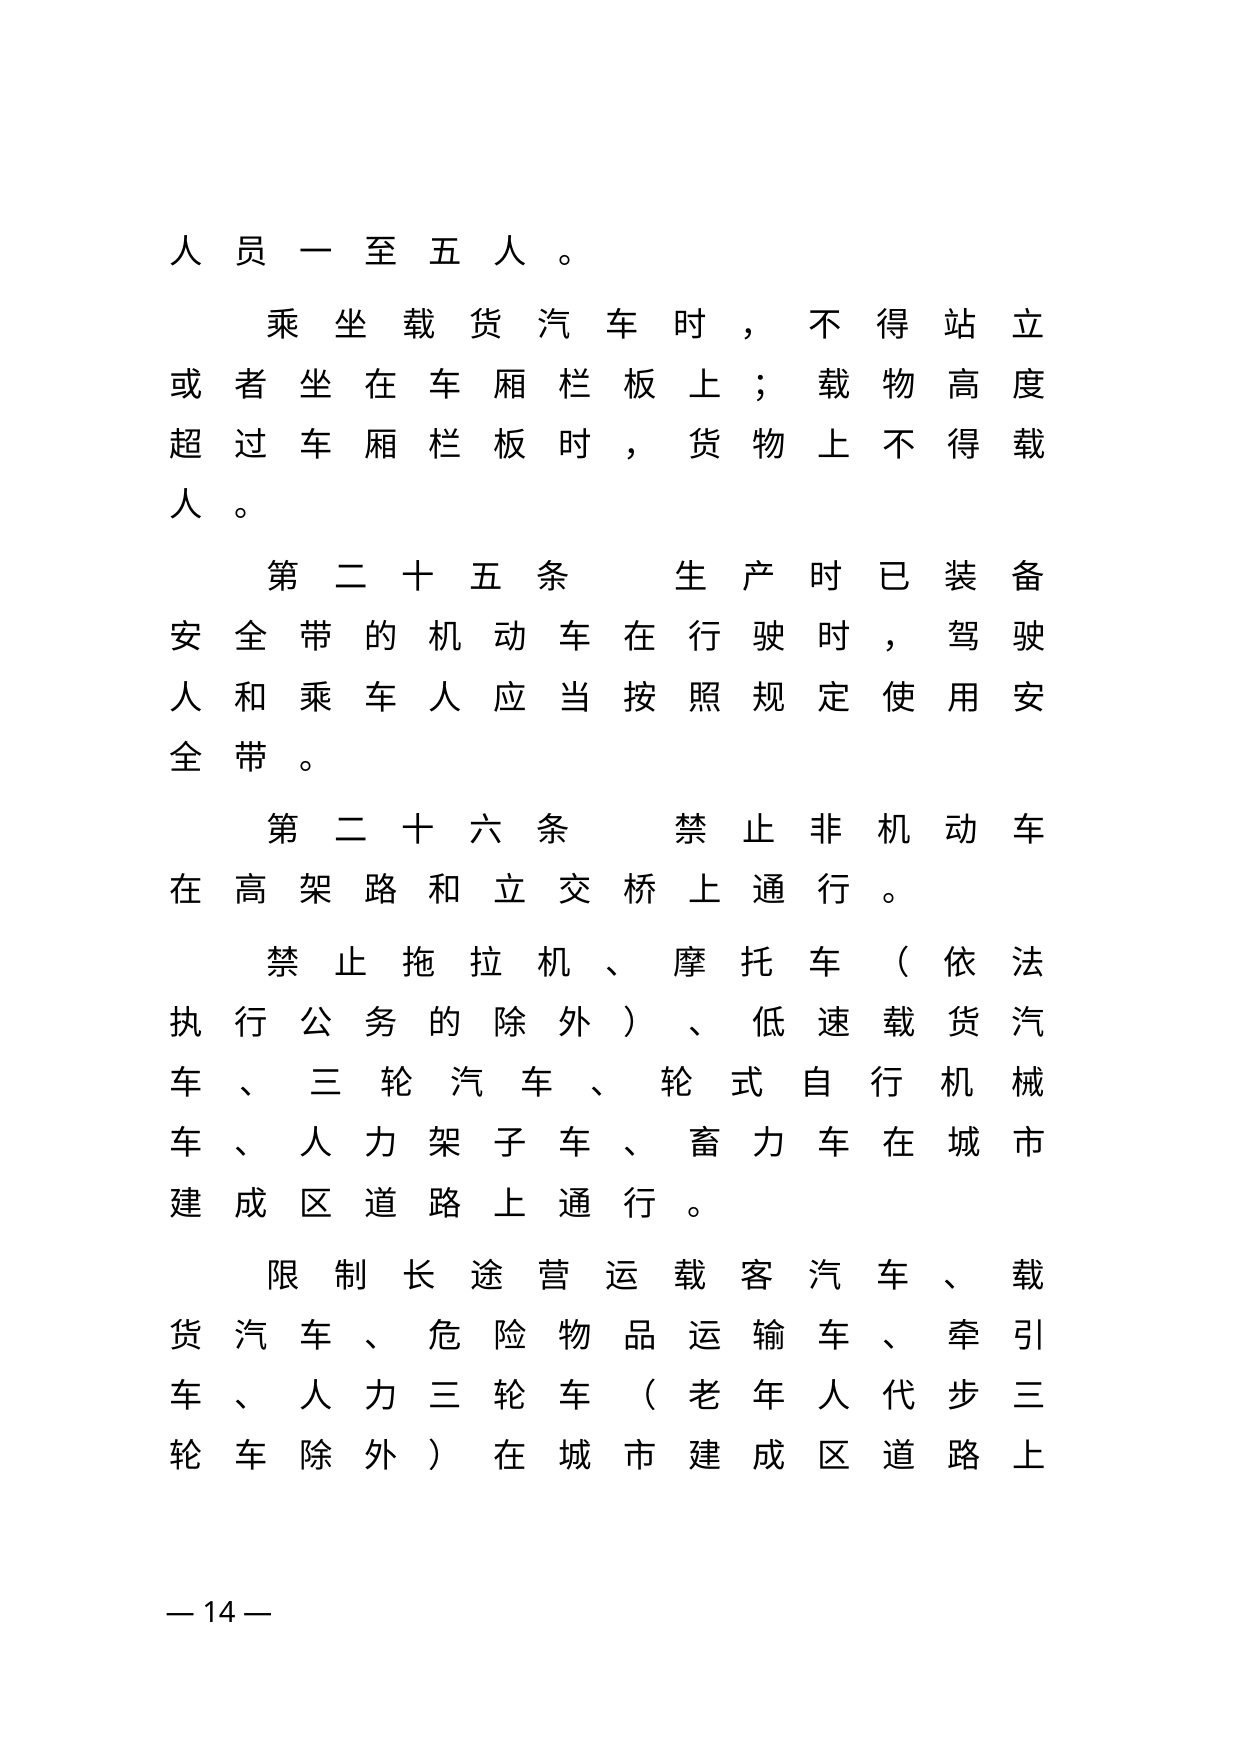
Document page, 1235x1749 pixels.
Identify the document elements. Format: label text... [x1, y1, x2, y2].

text 乘坐载货汽车时，不得站立或者坐在车厢栏板上；载物高度超过车厢栏板时，货物上不得载人。 [169, 291, 1077, 532]
text 第二十六条 禁止非机动车在高架路和立交桥上通行。 [169, 797, 1077, 917]
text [169, 219, 1077, 279]
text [169, 1243, 1077, 1483]
text 禁止拖拉机、摩托车（依法执行公务的除外）、低速载货汽车、三轮汽车、轮式自行机械车、人力架子车、畜力车在城市建成区道路上通行。 [169, 930, 1077, 1230]
text 第二十五条 生产时已装备安全带的机动车在行驶时，驾驶人和乘车人应当按照规定使用安全带。 [169, 544, 1077, 785]
